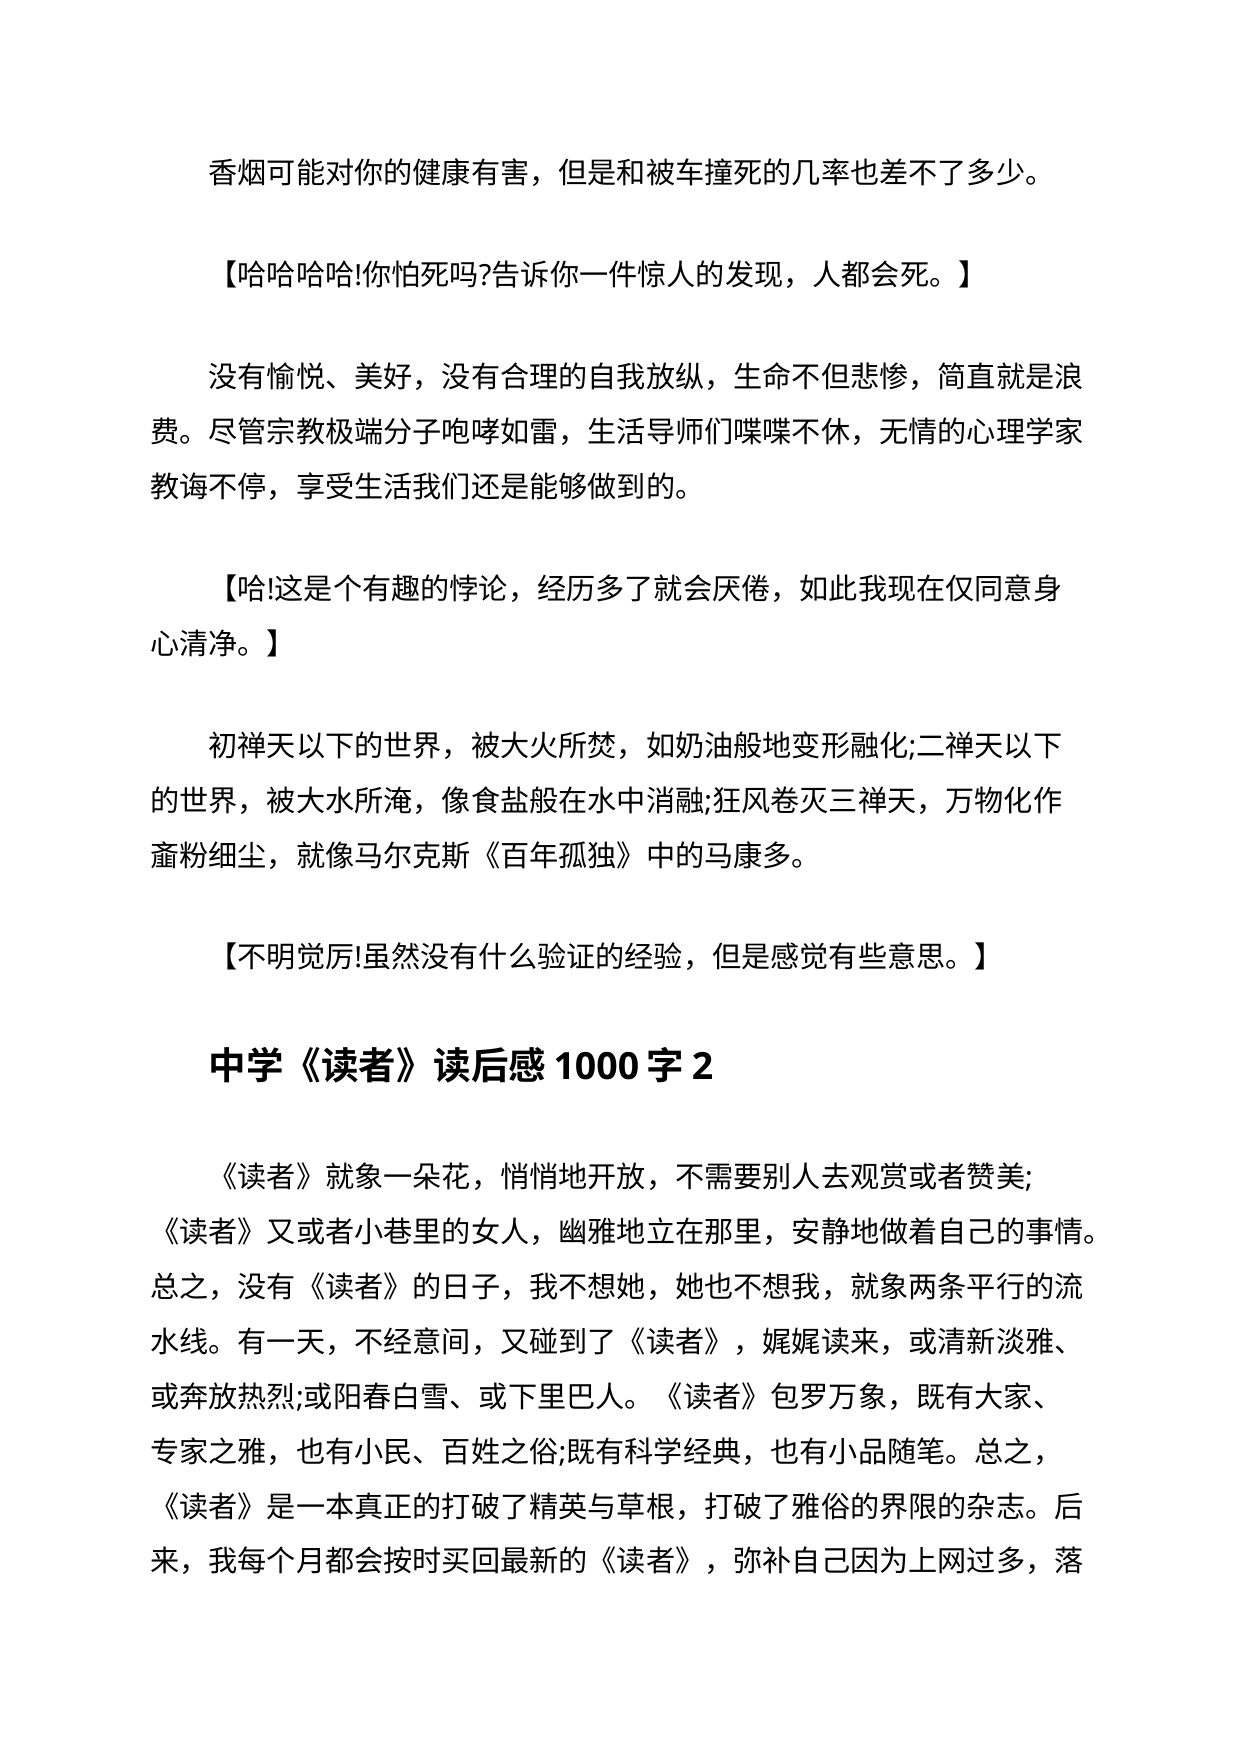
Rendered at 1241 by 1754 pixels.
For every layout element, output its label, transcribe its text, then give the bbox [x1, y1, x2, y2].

text 初禅天以下的世界，被大火所焚，如奶油般地变形融化;二禅天以下的世界，被大水所淹，像食盐般在水中消融;狂风卷灭三禅天，万物化作齑粉细尘，就像马尔克斯《百年孤独》中的马康多。 [150, 722, 1090, 874]
text 【哈哈哈哈!你怕死吗?告诉你一件惊人的发现，人都会死。】 [150, 252, 1090, 294]
text 中学《读者》读后感1000字2 [150, 1036, 1090, 1090]
text 没有愉悦、美好，没有合理的自我放纵，生命不但悲惨，简直就是浪费。尽管宗教极端分子咆哮如雷，生活导师们喋喋不休，无情的心理学家教诲不停，享受生活我们还是能够做到的。 [150, 354, 1090, 506]
text 【不明觉厉!虽然没有什么验证的经验，但是感觉有些意思。】 [150, 934, 1090, 976]
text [150, 1153, 1090, 1580]
text 香烟可能对你的健康有害，但是和被车撞死的几率也差不了多少。 [150, 150, 1090, 192]
text 【哈!这是个有趣的悖论，经历多了就会厌倦，如此我现在仅同意身心清净。】 [150, 565, 1090, 663]
